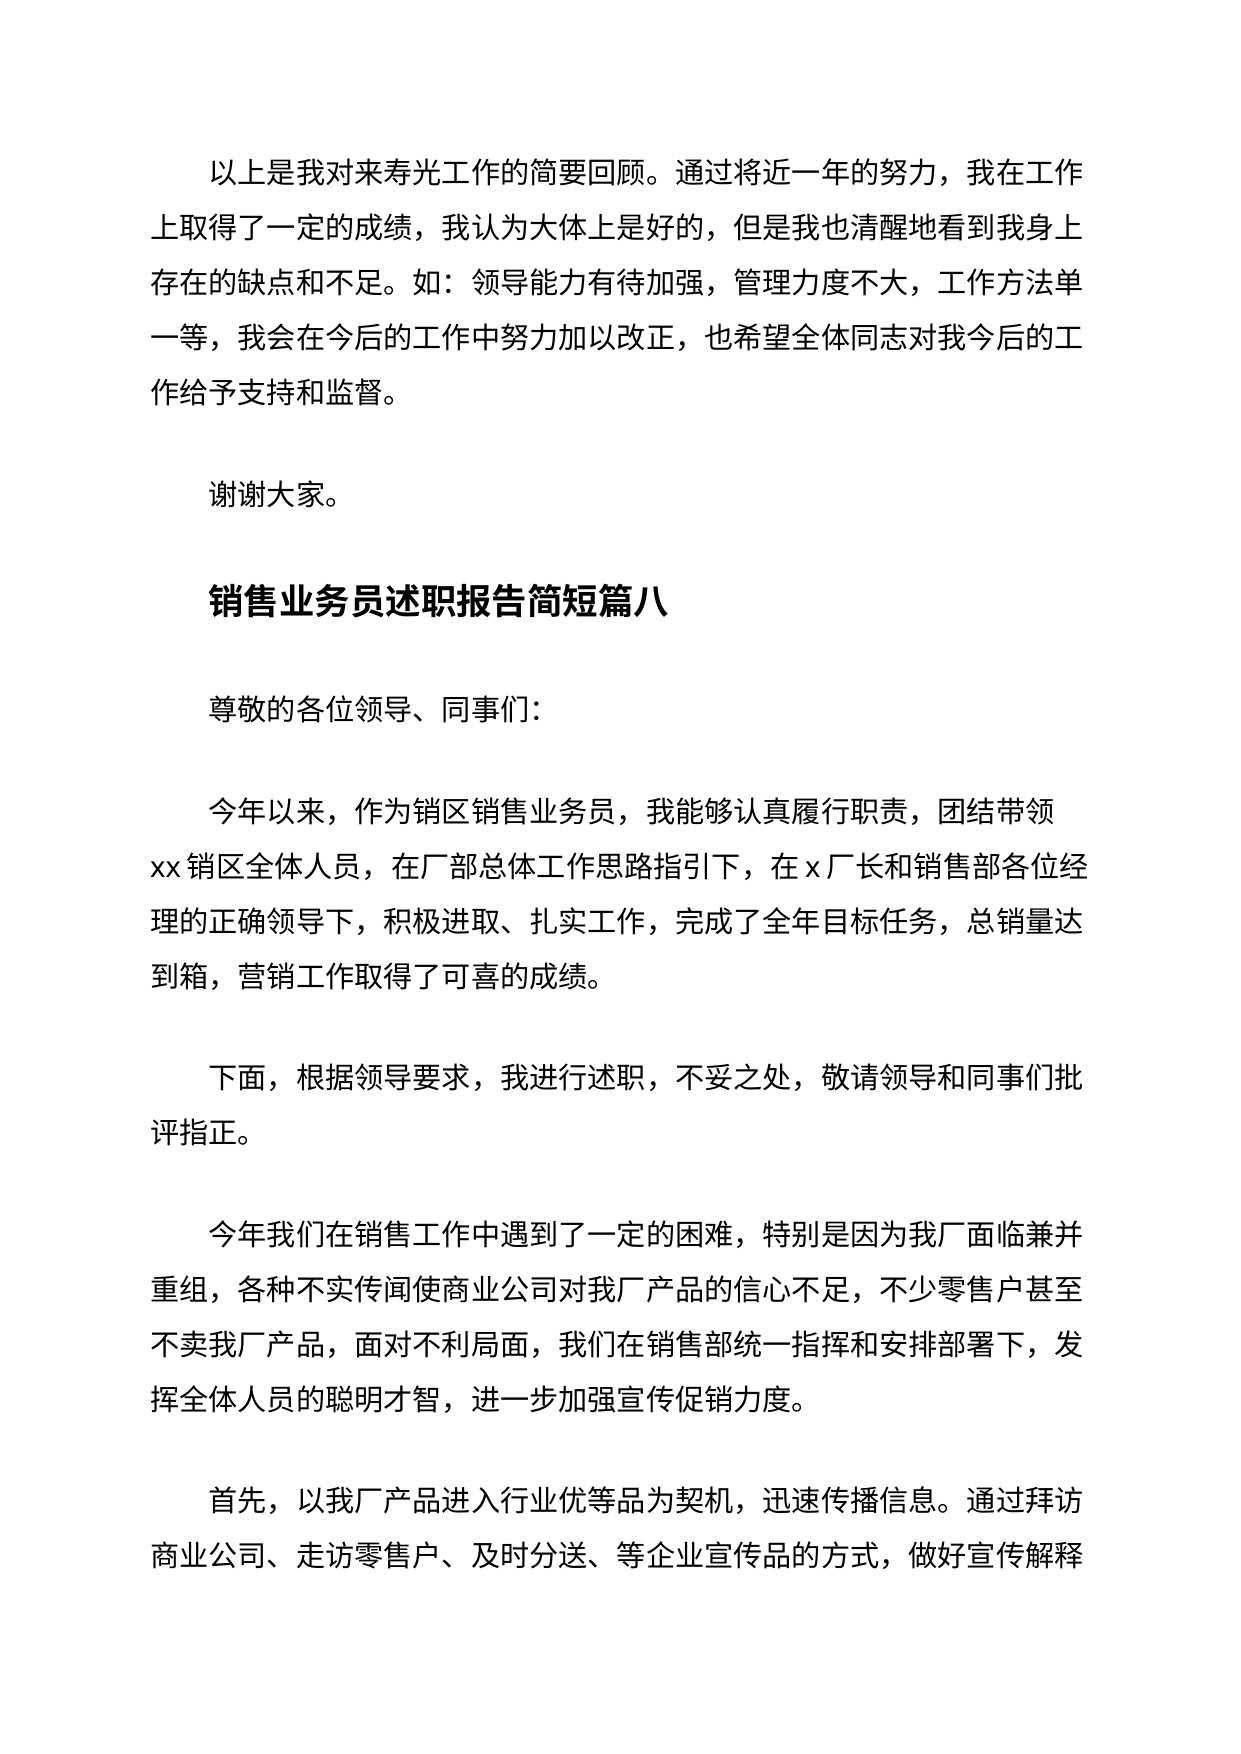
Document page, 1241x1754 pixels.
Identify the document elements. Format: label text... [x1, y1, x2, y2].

text 销售业务员述职报告简短篇八 [150, 573, 1090, 624]
text 谢谢大家。 [150, 471, 1090, 514]
text 今年以来，作为销区销售业务员，我能够认真履行职责，团结带领xx销区全体人员，在厂部总体工作思路指引下，在x厂长和销售部各位经理的正确领导下，积极进取、扎实工作，完成了全年目标任务，总销量达到箱，营销工作取得了可喜的成绩。 [150, 788, 1090, 995]
text 尊敬的各位领导、同事们： [150, 687, 1090, 729]
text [150, 1478, 1090, 1575]
text 下面，根据领导要求，我进行述职，不妥之处，敬请领导和同事们批评指正。 [150, 1055, 1090, 1152]
text 今年我们在销售工作中遇到了一定的困难，特别是因为我厂面临兼并重组，各种不实传闻使商业公司对我厂产品的信心不足，不少零售户甚至不卖我厂产品，面对不利局面，我们在销售部统一指挥和安排部署下，发挥全体人员的聪明才智，进一步加强宣传促销力度。 [150, 1212, 1090, 1418]
text 以上是我对来寿光工作的简要回顾。通过将近一年的努力，我在工作上取得了一定的成绩，我认为大体上是好的，但是我也清醒地看到我身上存在的缺点和不足。如：领导能力有待加强，管理力度不大，工作方法单一等，我会在今后的工作中努力加以改正，也希望全体同志对我今后的工作给予支持和监督。 [150, 150, 1090, 412]
